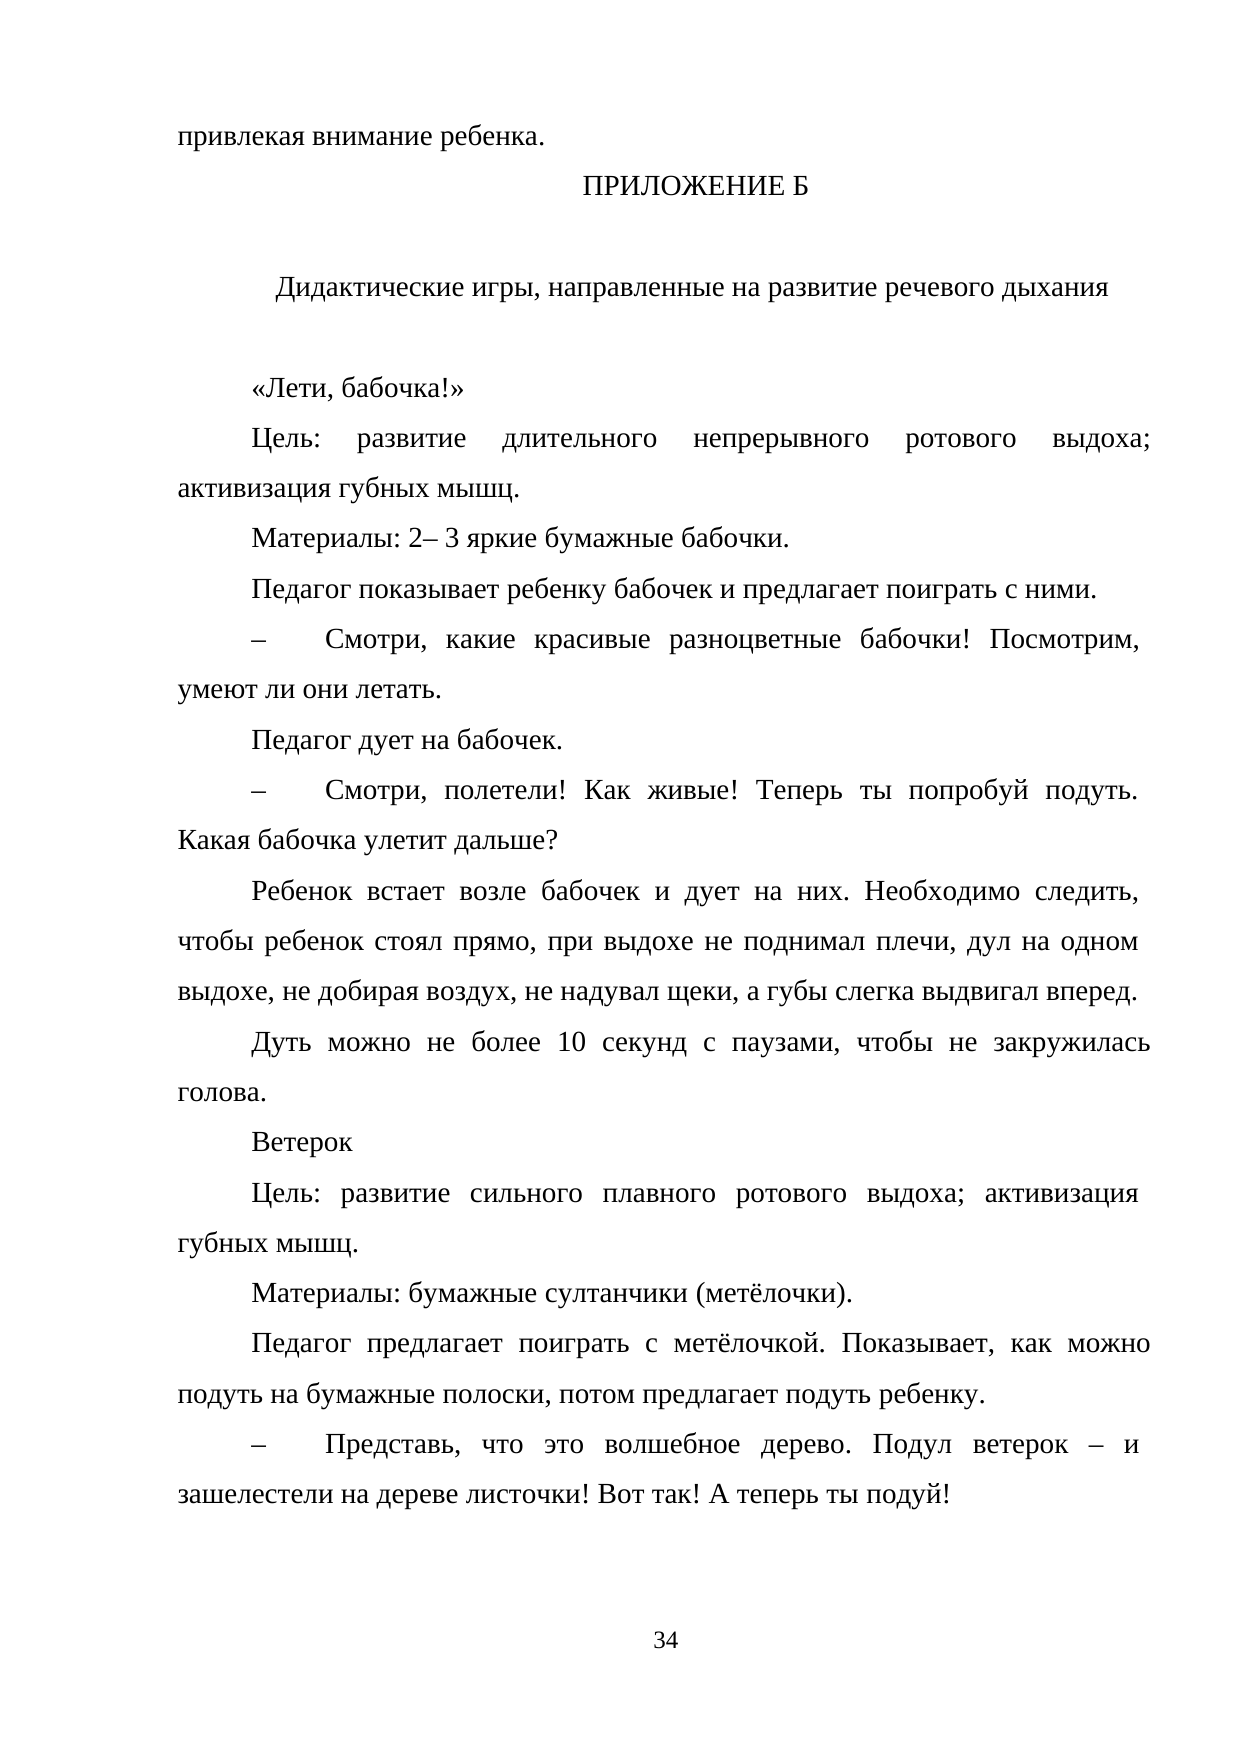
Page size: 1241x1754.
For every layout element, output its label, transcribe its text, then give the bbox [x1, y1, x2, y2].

text Педагог показывает ребенку бабочек и предлагает поиграть с ними. [177, 571, 1152, 604]
text Цель: развитие сильного плавного ротового выдоха; активизация губных мышц. [177, 1175, 1139, 1258]
text Дуть можно не более 10 секунд с паузами, чтобы не закружилась голова. [177, 1024, 1152, 1108]
text Педагог дует на бабочек. [177, 722, 1152, 755]
list Смотри, полетели! Как живые! Теперь ты попробуй подуть. Какая бабочка улетит дальше? [177, 772, 1139, 856]
text Материалы: бумажные султанчики (метёлочки). [177, 1275, 1152, 1309]
list Смотри, какие красивые разноцветные бабочки! Посмотрим, умеют ли они летать. [177, 621, 1140, 705]
text Материалы: 2– 3 яркие бумажные бабочки. [177, 521, 1152, 554]
subtitle «Лети, бабочка!» [177, 370, 1133, 403]
subtitle Ветерок [177, 1124, 1133, 1158]
text Ребенок встает возле бабочек и дует на них. Необходимо следить, чтобы ребенок стоял прямо, при выдохе не поднимал плечи, дул на одном выдохе, не добирая воздух, не надувал щеки, а губы слегка выдвигал вперед. [177, 873, 1140, 1007]
text ПРИЛОЖЕНИЕ Б [177, 168, 1140, 202]
text Педагог предлагает поиграть с метёлочкой. Показывает, как можно подуть на бумажные полоски, потом предлагает подуть ребенку. [177, 1326, 1152, 1409]
text Цель: развитие длительного непрерывного ротового выдоха; активизация губных мышц. [177, 420, 1152, 504]
subtitle Дидактические игры, направленные на развитие речевого дыхания [177, 269, 1133, 303]
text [177, 118, 1140, 152]
list Представь, что это волшебное дерево. Подул ветерок – и зашелестели на дереве листочки! Вот так! А теперь ты подуй! [177, 1426, 1140, 1510]
